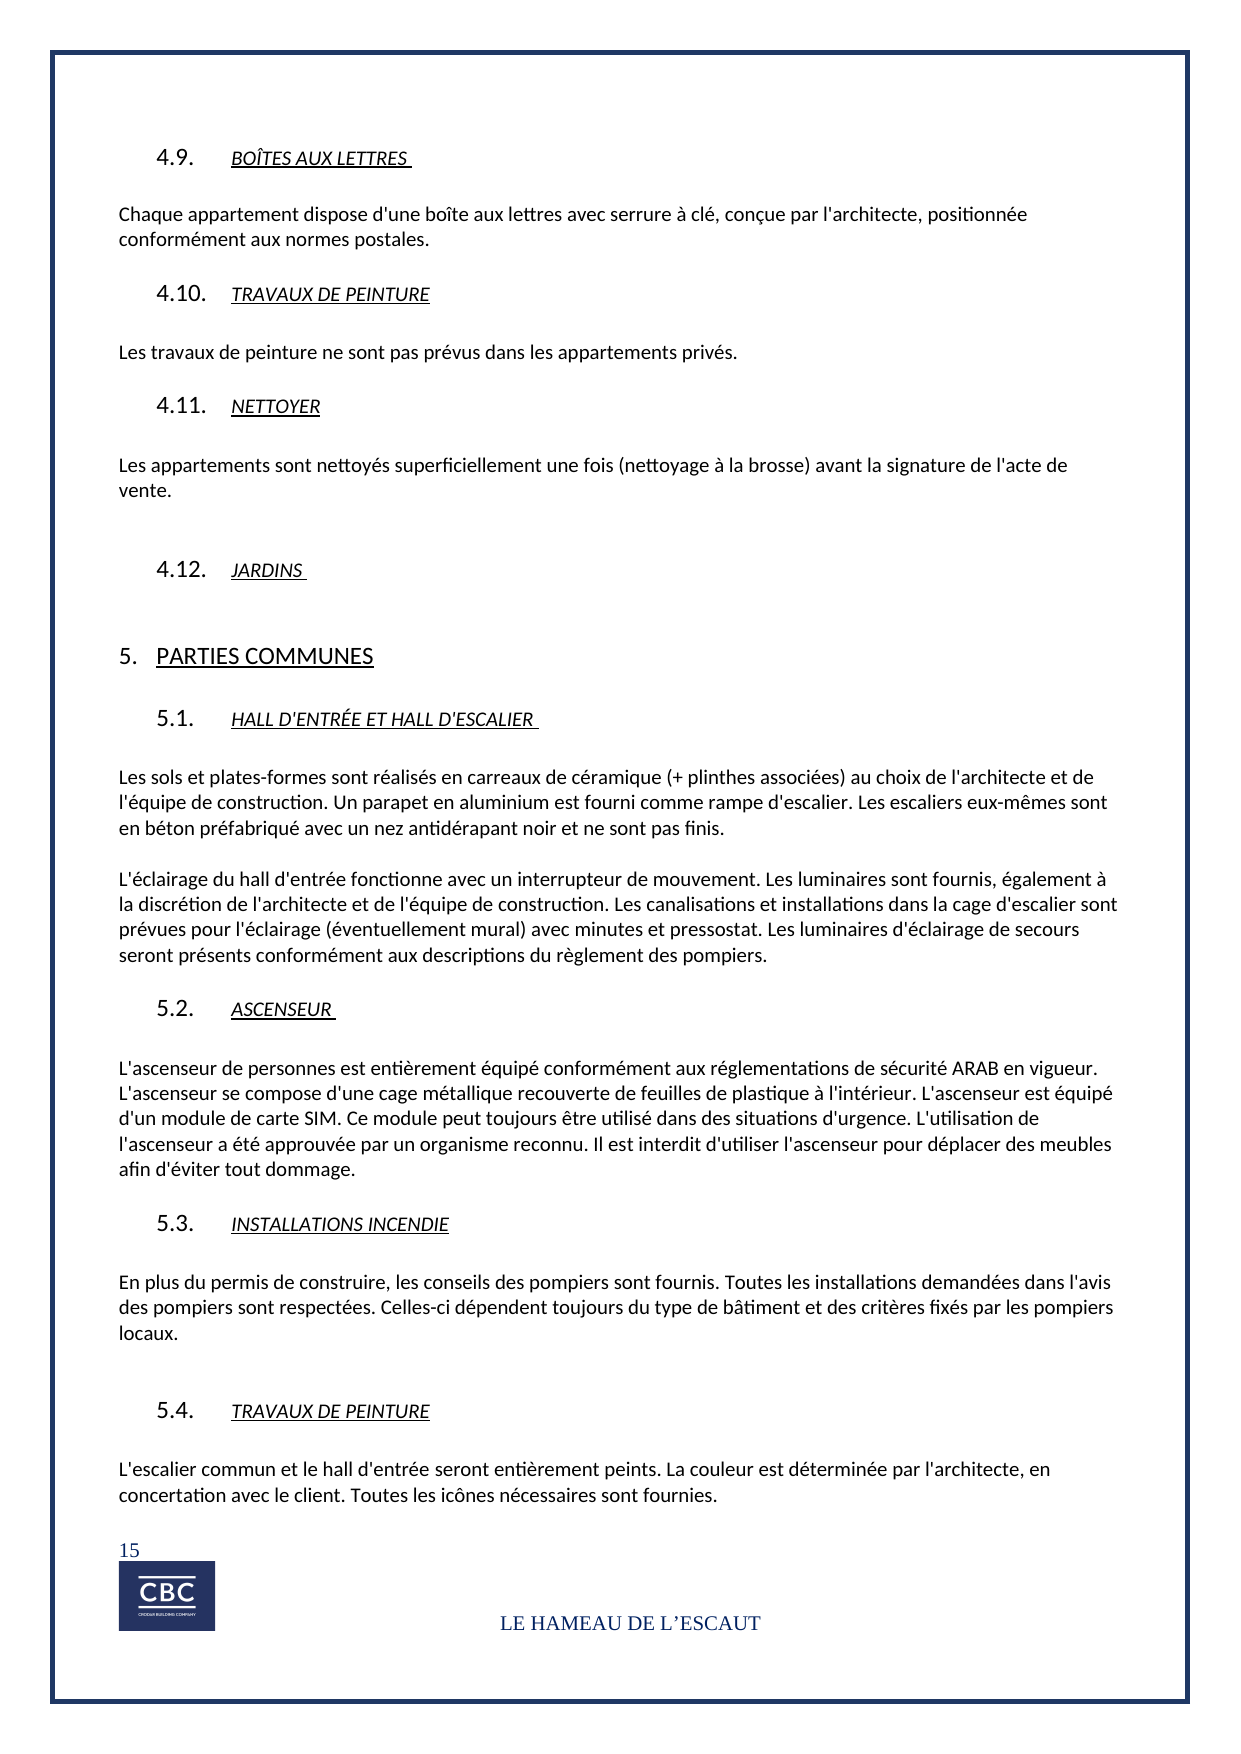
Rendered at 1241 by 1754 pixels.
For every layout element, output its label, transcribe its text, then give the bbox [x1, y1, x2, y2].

subtitle ASCENSEUR [156, 992, 1121, 1023]
text Les sols et plates-formes sont réalisés en carreaux de céramique (+ plinthes associées) au choix de l'architecte et de l'équipe de construction. Un parapet en aluminium est fourni comme rampe d'escalier. Les escaliers eux-mêmes sont en béton préfabriqué avec un nez antidérapant noir et ne sont pas finis. [119, 764, 1121, 840]
subtitle TRAVAUX DE PEINTURE [156, 1394, 1121, 1425]
subtitle NETTOYER [156, 389, 1121, 420]
text Les appartements sont nettoyés superficiellement une fois (nettoyage à la brosse) avant la signature de l'acte de vente. [119, 452, 1121, 503]
text L'éclairage du hall d'entrée fonctionne avec un interrupteur de mouvement. Les luminaires sont fournis, également à la discrétion de l'architecte et de l'équipe de construction. Les canalisations et installations dans la cage d'escalier sont prévues pour l'éclairage (éventuellement mural) avec minutes et pressostat. Les luminaires d'éclairage de secours seront présents conformément aux descriptions du règlement des pompiers. [119, 866, 1121, 967]
subtitle BOÎTES AUX LETTRES [156, 141, 1121, 171]
text Chaque appartement dispose d'une boîte aux lettres avec serrure à clé, conçue par l'architecte, positionnée conformément aux normes postales. [119, 201, 1121, 252]
text L'ascenseur de personnes est entièrement équipé conformément aux réglementations de sécurité ARAB en vigueur. L'ascenseur se compose d'une cage métallique recouverte de feuilles de plastique à l'intérieur. L'ascenseur est équipé d'un module de carte SIM. Ce module peut toujours être utilisé dans des situations d'urgence. L'utilisation de l'ascenseur a été approuvée par un organisme reconnu. Il est interdit d'utiliser l'ascenseur pour déplacer des meubles afin d'éviter tout dommage. [119, 1055, 1121, 1182]
subtitle JARDINS [156, 553, 1121, 583]
subtitle PARTIES COMMUNES [119, 640, 1121, 671]
subtitle HALL D'ENTRÉE ET HALL D'ESCALIER [156, 702, 1121, 732]
subtitle TRAVAUX DE PEINTURE [156, 277, 1121, 307]
text Les travaux de peinture ne sont pas prévus dans les appartements privés. [119, 339, 1121, 364]
text En plus du permis de construire, les conseils des pompiers sont fournis. Toutes les installations demandées dans l'avis des pompiers sont respectées. Celles-ci dépendent toujours du type de bâtiment et des critères fixés par les pompiers locaux. [119, 1269, 1121, 1345]
text L'escalier commun et le hall d'entrée seront entièrement peints. La couleur est déterminée par l'architecte, en concertation avec le client. Toutes les icônes nécessaires sont fournies. [119, 1456, 1121, 1507]
subtitle INSTALLATIONS INCENDIE [156, 1207, 1121, 1237]
